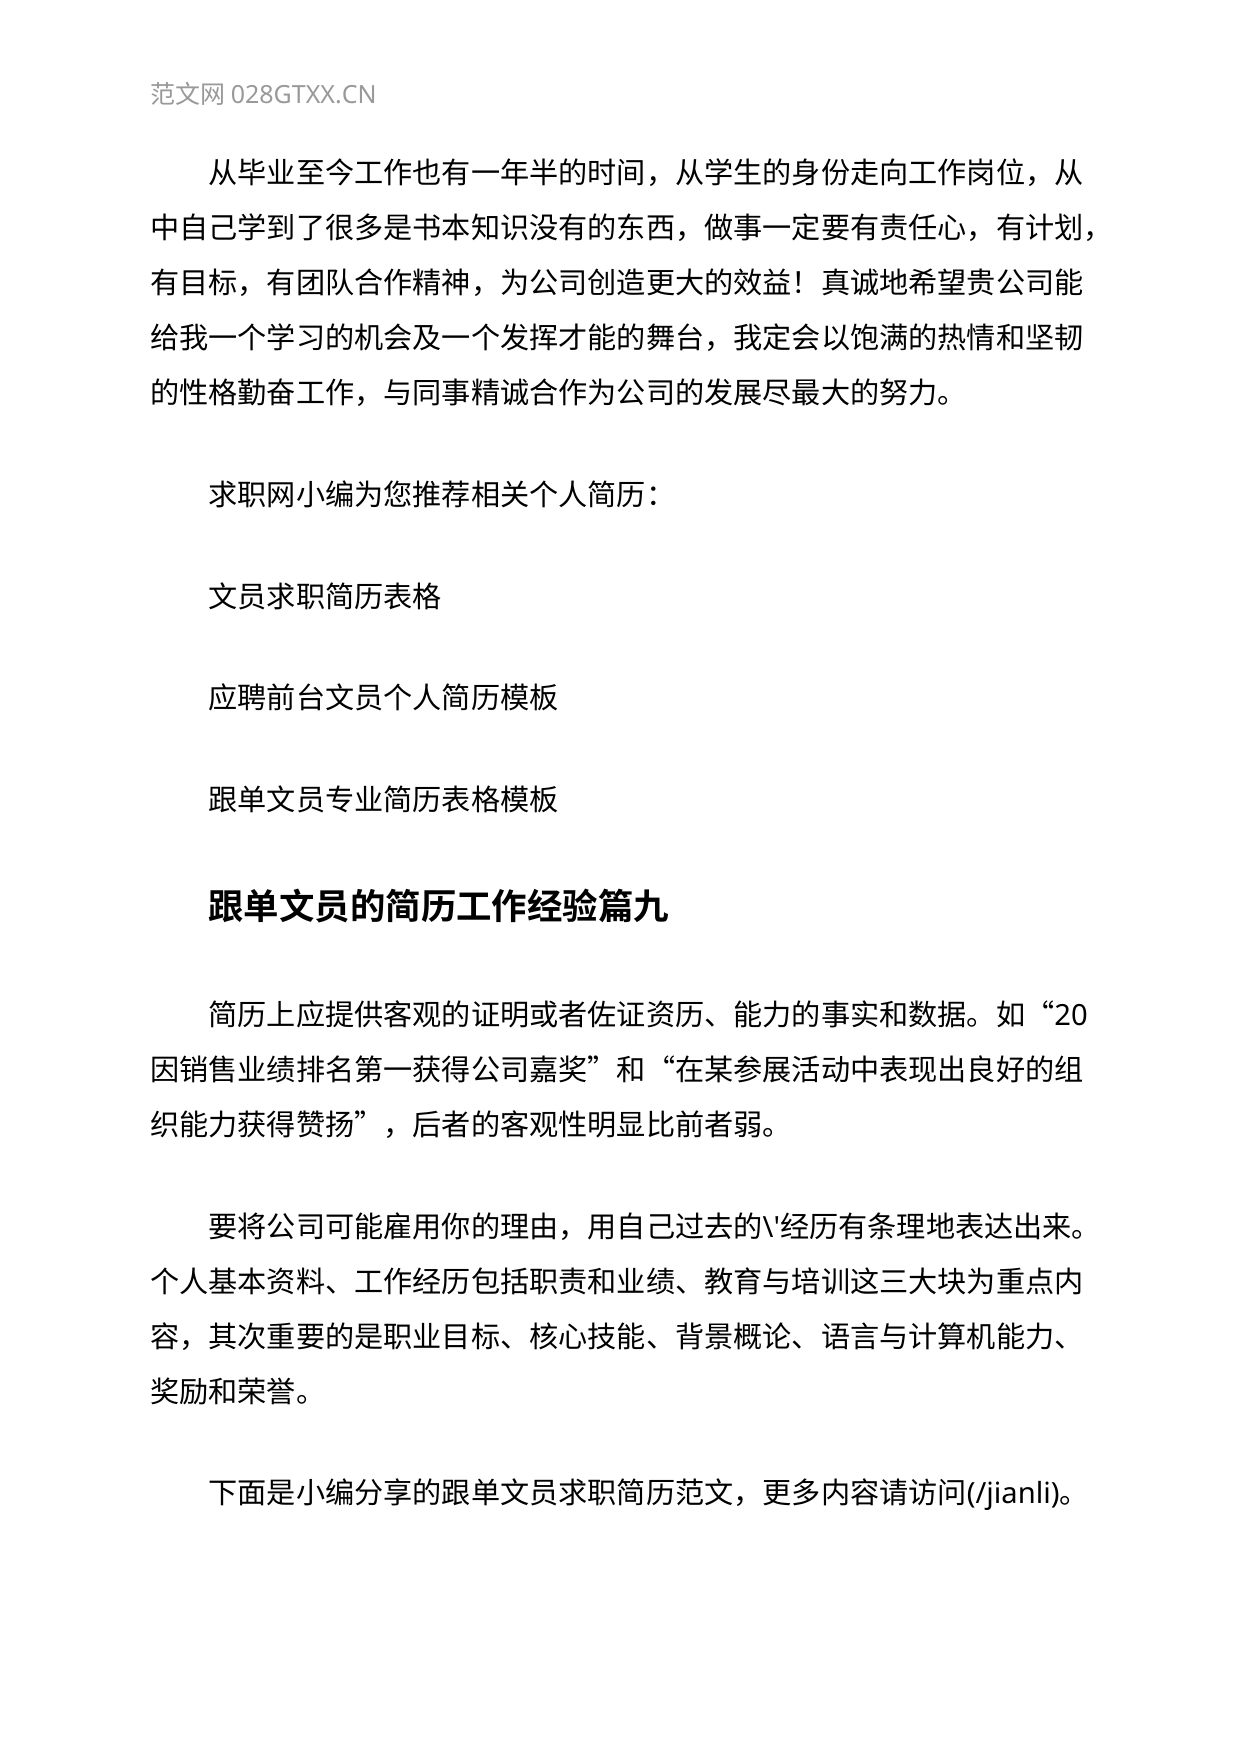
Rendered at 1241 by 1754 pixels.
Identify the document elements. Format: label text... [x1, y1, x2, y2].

text 简历上应提供客观的证明或者佐证资历、能力的事实和数据。如“20因销售业绩排名第一获得公司嘉奖”和“在某参展活动中表现出良好的组织能力获得赞扬”，后者的客观性明显比前者弱。 [150, 992, 1090, 1144]
text 文员求职简历表格 [150, 573, 1090, 615]
text 从毕业至今工作也有一年半的时间，从学生的身份走向工作岗位，从中自己学到了很多是书本知识没有的东西，做事一定要有责任心，有计划，有目标，有团队合作精神，为公司创造更大的效益！真诚地希望贵公司能给我一个学习的机会及一个发挥才能的舞台，我定会以饱满的热情和坚韧的性格勤奋工作，与同事精诚合作为公司的发展尽最大的努力。 [150, 150, 1090, 412]
text 跟单文员的简历工作经验篇九 [150, 878, 1090, 930]
text 应聘前台文员个人简历模板 [150, 675, 1090, 717]
text 下面是小编分享的跟单文员求职简历范文，更多内容请访问(/jianli)。 [150, 1470, 1090, 1512]
text 求职网小编为您推荐相关个人简历： [150, 471, 1090, 514]
text 要将公司可能雇用你的理由，用自己过去的\'经历有条理地表达出来。个人基本资料、工作经历包括职责和业绩、教育与培训这三大块为重点内容，其次重要的是职业目标、核心技能、背景概论、语言与计算机能力、奖励和荣誉。 [150, 1203, 1090, 1411]
text 跟单文员专业简历表格模板 [150, 777, 1090, 819]
